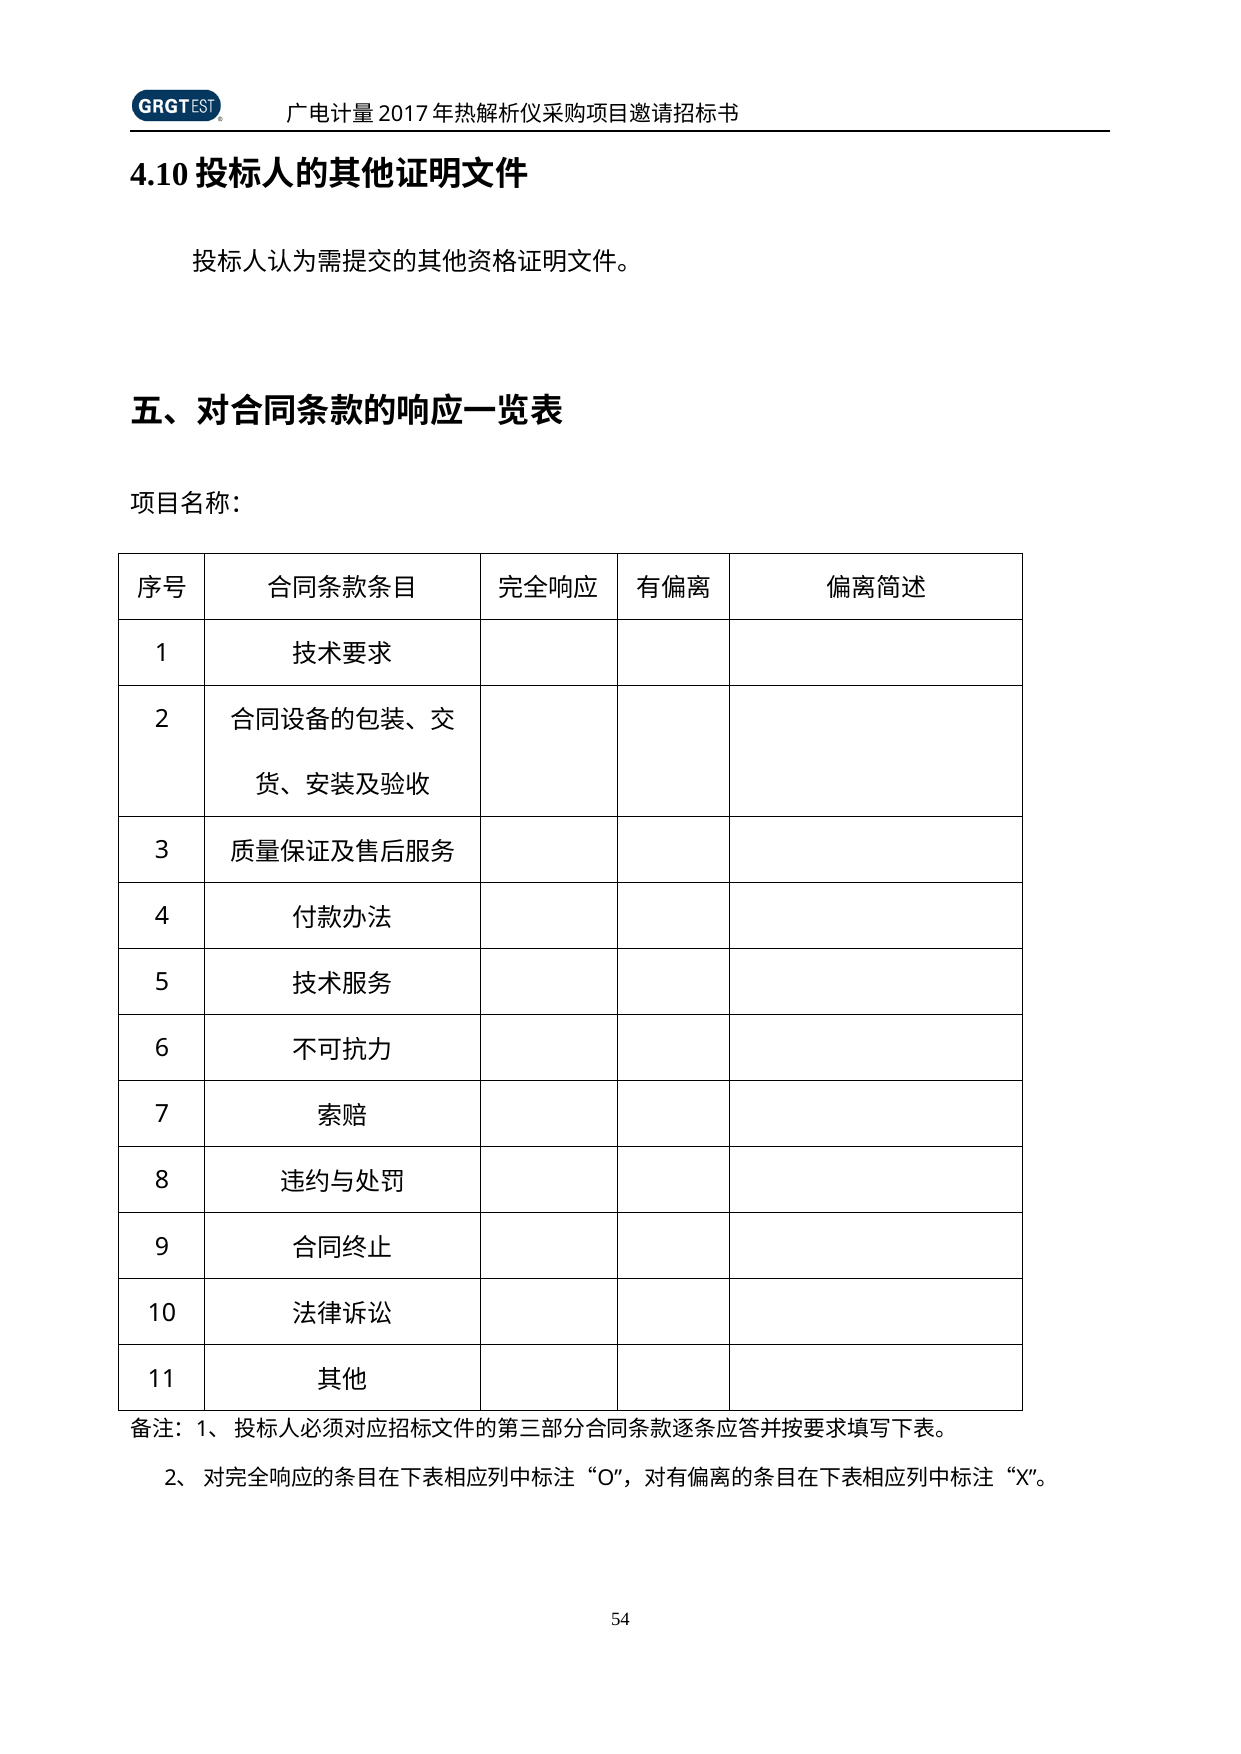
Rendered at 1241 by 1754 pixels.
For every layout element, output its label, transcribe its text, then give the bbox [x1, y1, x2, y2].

table_cell [481, 949, 617, 1014]
table_cell [730, 817, 1022, 882]
table_cell [730, 949, 1022, 1014]
table_cell [481, 1279, 617, 1344]
table_cell [618, 1213, 729, 1278]
table_header 合同条款条目 [205, 554, 480, 618]
table_cell [618, 1147, 729, 1212]
text 项目名称： [130, 469, 1110, 534]
table_cell 合同设备的包装、交货、安装及验收 [205, 686, 480, 816]
picture [129, 88, 224, 122]
table_cell 合同终止 [205, 1213, 480, 1278]
table_cell 8 [119, 1147, 204, 1212]
table_cell [730, 620, 1022, 684]
table_cell [481, 1345, 617, 1410]
table_cell 6 [119, 1015, 204, 1080]
table_cell 9 [119, 1213, 204, 1278]
table_cell 4 [119, 883, 204, 948]
table_cell [730, 883, 1022, 948]
table_cell [730, 1147, 1022, 1212]
table_cell [618, 1015, 729, 1080]
table_cell [618, 1279, 729, 1344]
table_cell 质量保证及售后服务 [205, 817, 480, 882]
table_cell 索赔 [205, 1081, 480, 1146]
text 投标人认为需提交的其他资格证明文件。 [130, 227, 1110, 292]
table_cell [730, 1213, 1022, 1278]
table_header 偏离简述 [730, 554, 1022, 618]
table_header 有偏离 [618, 554, 729, 618]
table_cell 3 [119, 817, 204, 882]
table_cell 5 [119, 949, 204, 1014]
table_cell [481, 1213, 617, 1278]
table_cell [618, 817, 729, 882]
table_cell [618, 949, 729, 1014]
table_cell [618, 686, 729, 816]
table_cell 2 [119, 686, 204, 816]
table_cell [730, 686, 1022, 816]
table_cell 法律诉讼 [205, 1279, 480, 1344]
table_cell [481, 1081, 617, 1146]
subtitle 五、对合同条款的响应一览表 [130, 375, 1110, 440]
table_cell 违约与处罚 [205, 1147, 480, 1212]
table_cell 其他 [205, 1345, 480, 1410]
table_cell [481, 1147, 617, 1212]
table_cell [730, 1081, 1022, 1146]
table_cell 10 [119, 1279, 204, 1344]
table_cell [618, 620, 729, 684]
subtitle 4.10投标人的其他证明文件 [130, 138, 1110, 203]
text 2、 对完全响应的条目在下表相应列中标注“O”，对有偏离的条目在下表相应列中标注“X”。 [130, 1459, 1110, 1492]
table_cell [618, 883, 729, 948]
table_cell [730, 1279, 1022, 1344]
table_cell [481, 620, 617, 684]
table_cell [481, 1015, 617, 1080]
table_cell [481, 686, 617, 816]
table_cell 1 [119, 620, 204, 684]
table_cell 11 [119, 1345, 204, 1410]
table_cell [481, 883, 617, 948]
table_cell 7 [119, 1081, 204, 1146]
table_header 完全响应 [481, 554, 617, 618]
table_cell [730, 1345, 1022, 1410]
table_cell [730, 1015, 1022, 1080]
text 备注：1、 投标人必须对应招标文件的第三部分合同条款逐条应答并按要求填写下表。 [130, 1411, 1110, 1443]
table_cell 技术服务 [205, 949, 480, 1014]
table_cell 不可抗力 [205, 1015, 480, 1080]
table_header 序号 [119, 554, 204, 618]
table_cell [618, 1081, 729, 1146]
table_cell [618, 1345, 729, 1410]
table_cell [481, 817, 617, 882]
table_cell 技术要求 [205, 620, 480, 684]
table_cell 付款办法 [205, 883, 480, 948]
